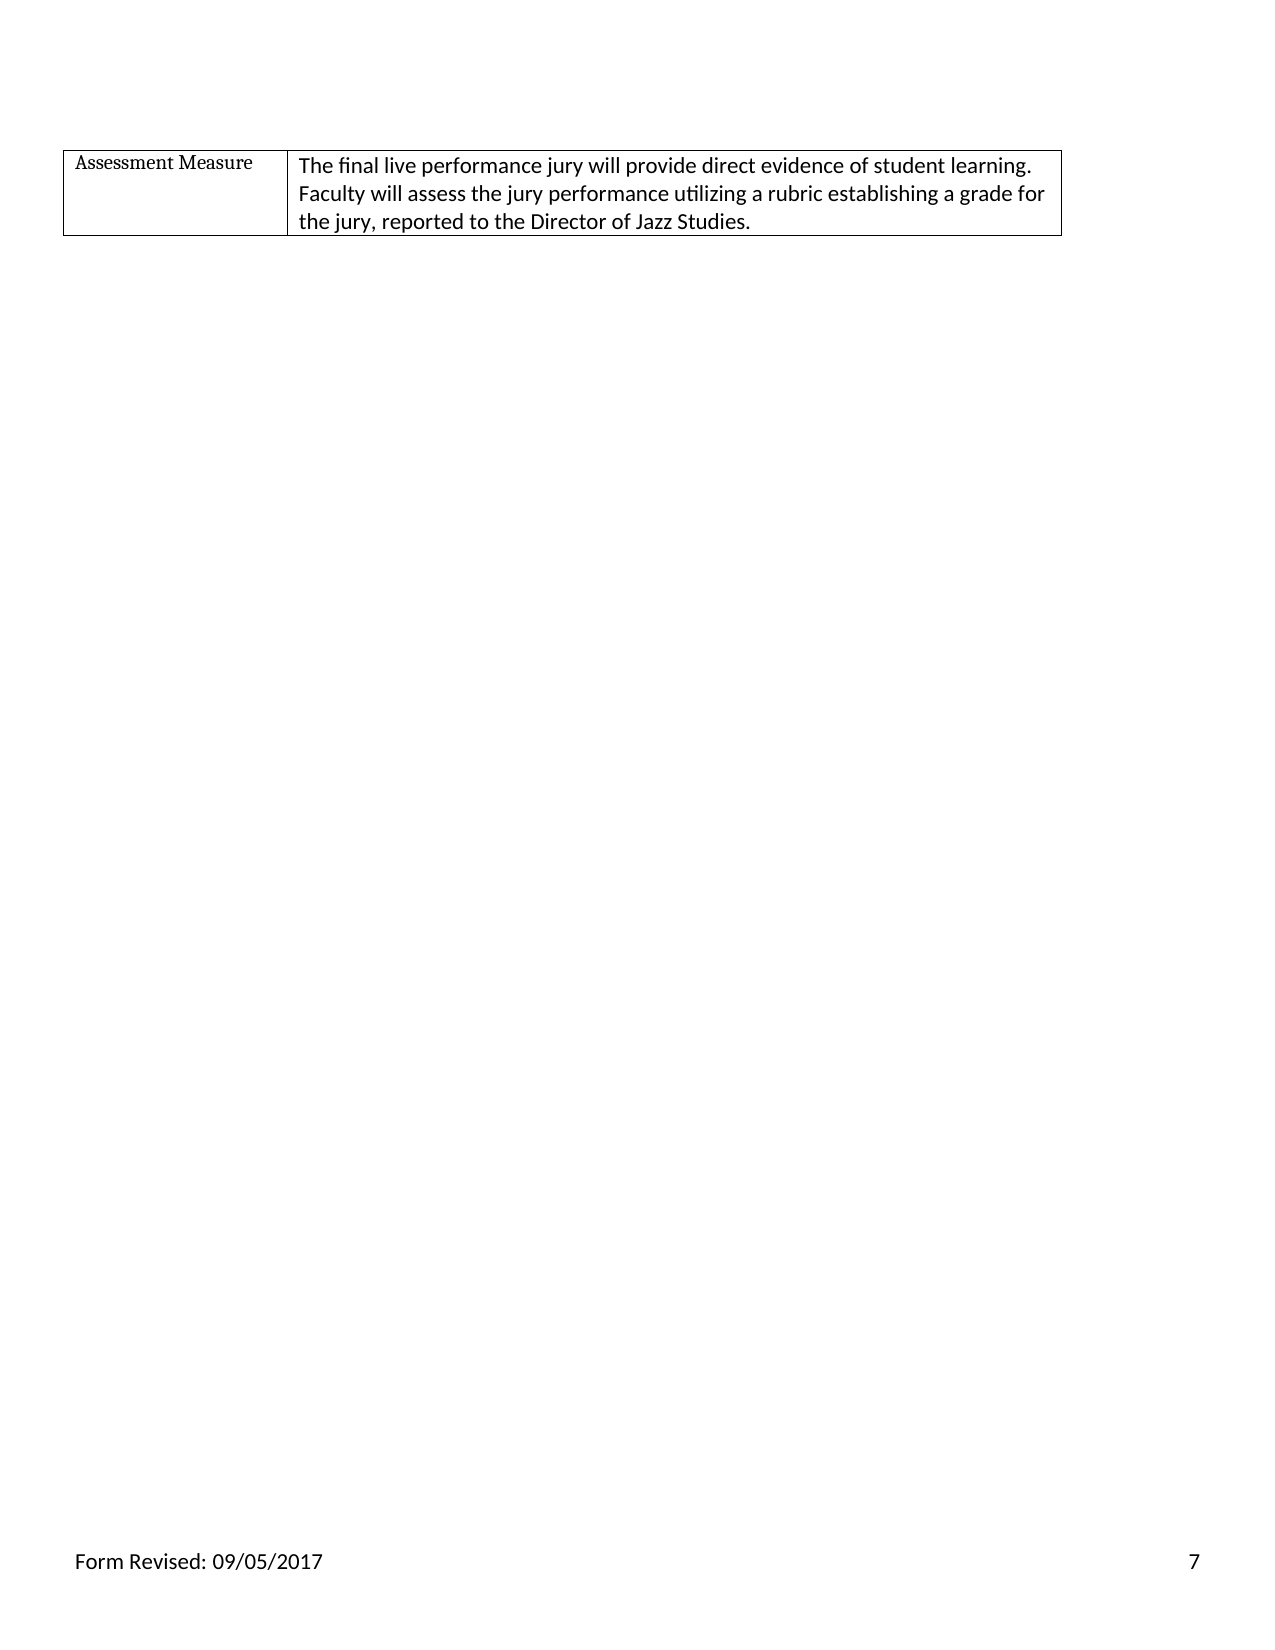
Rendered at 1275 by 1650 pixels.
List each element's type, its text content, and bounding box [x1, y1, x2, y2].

table_cell Assessment Measure [64, 151, 287, 235]
table_cell [288, 151, 1061, 235]
